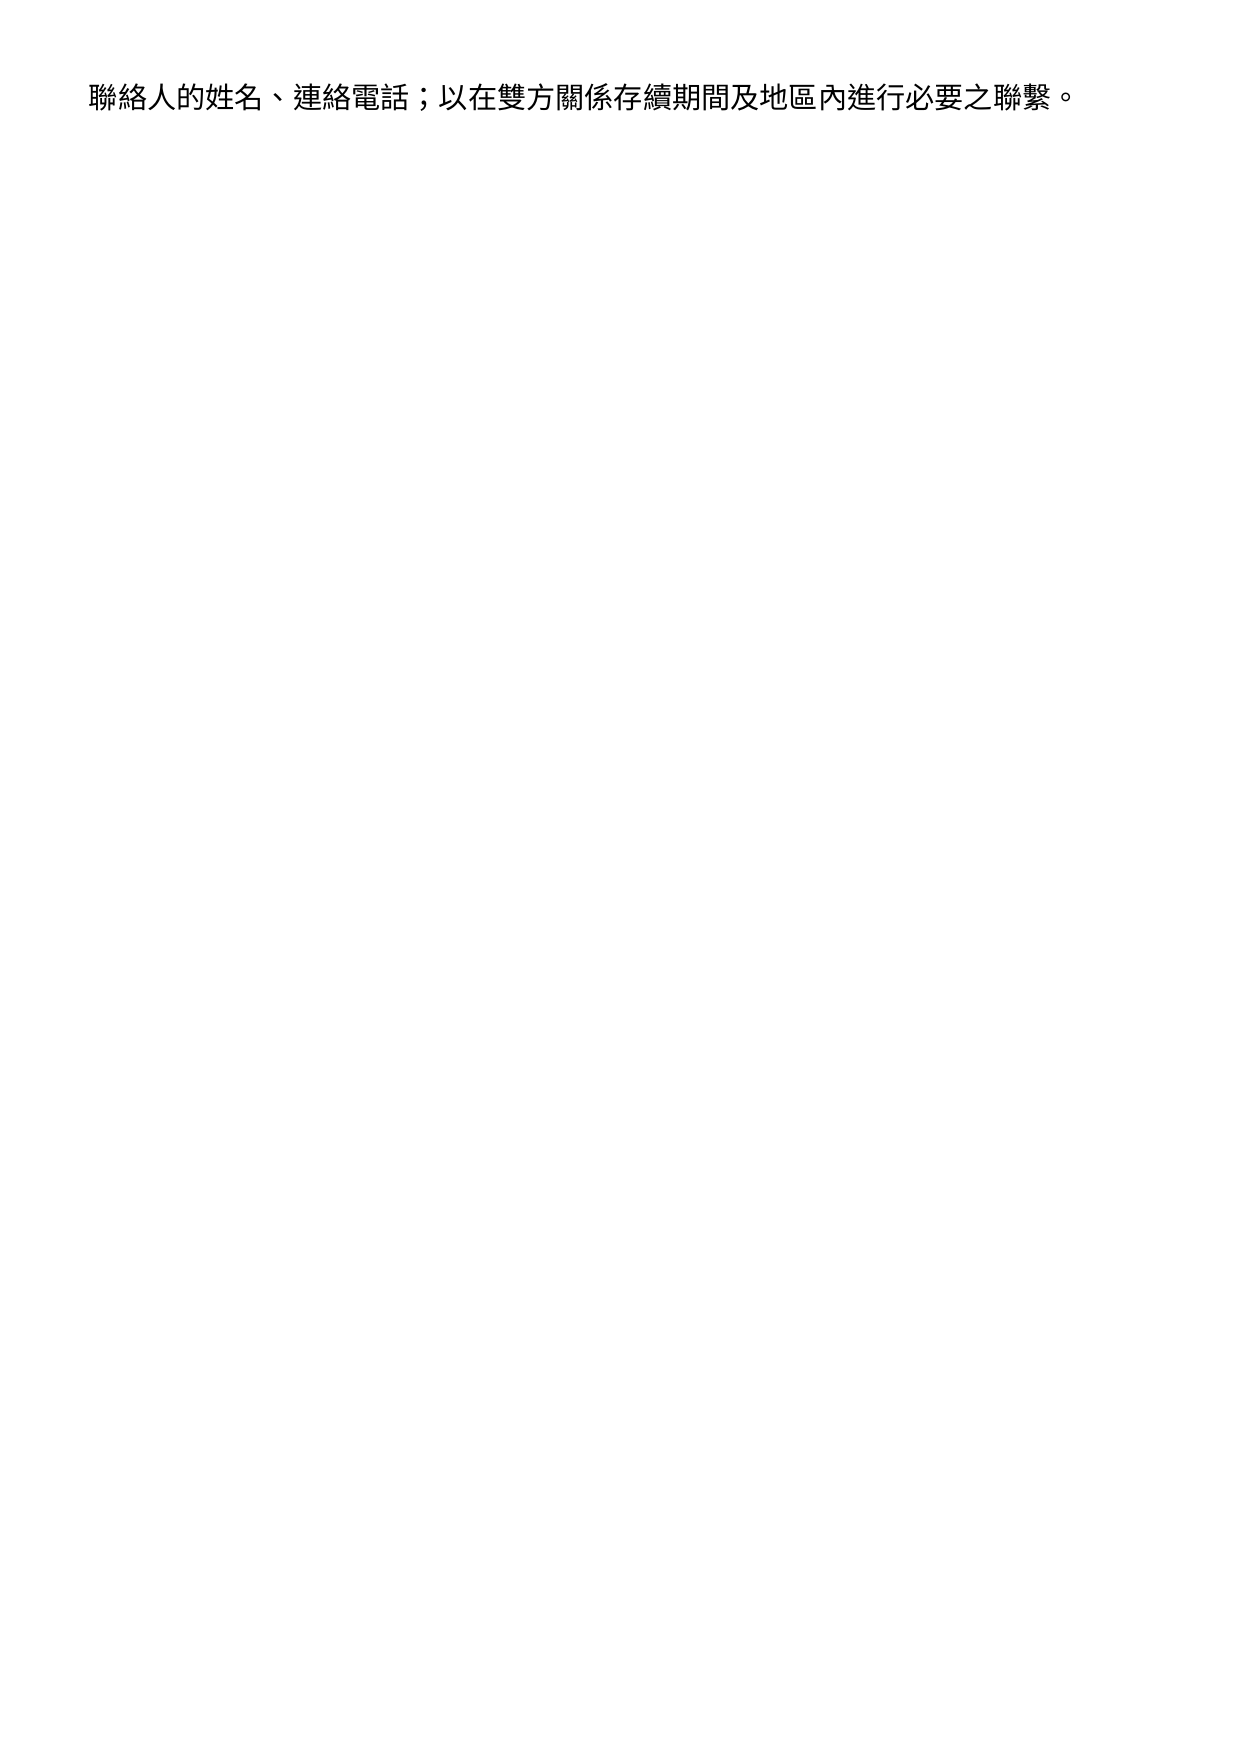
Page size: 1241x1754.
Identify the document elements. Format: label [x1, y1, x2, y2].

text [89, 78, 1152, 116]
